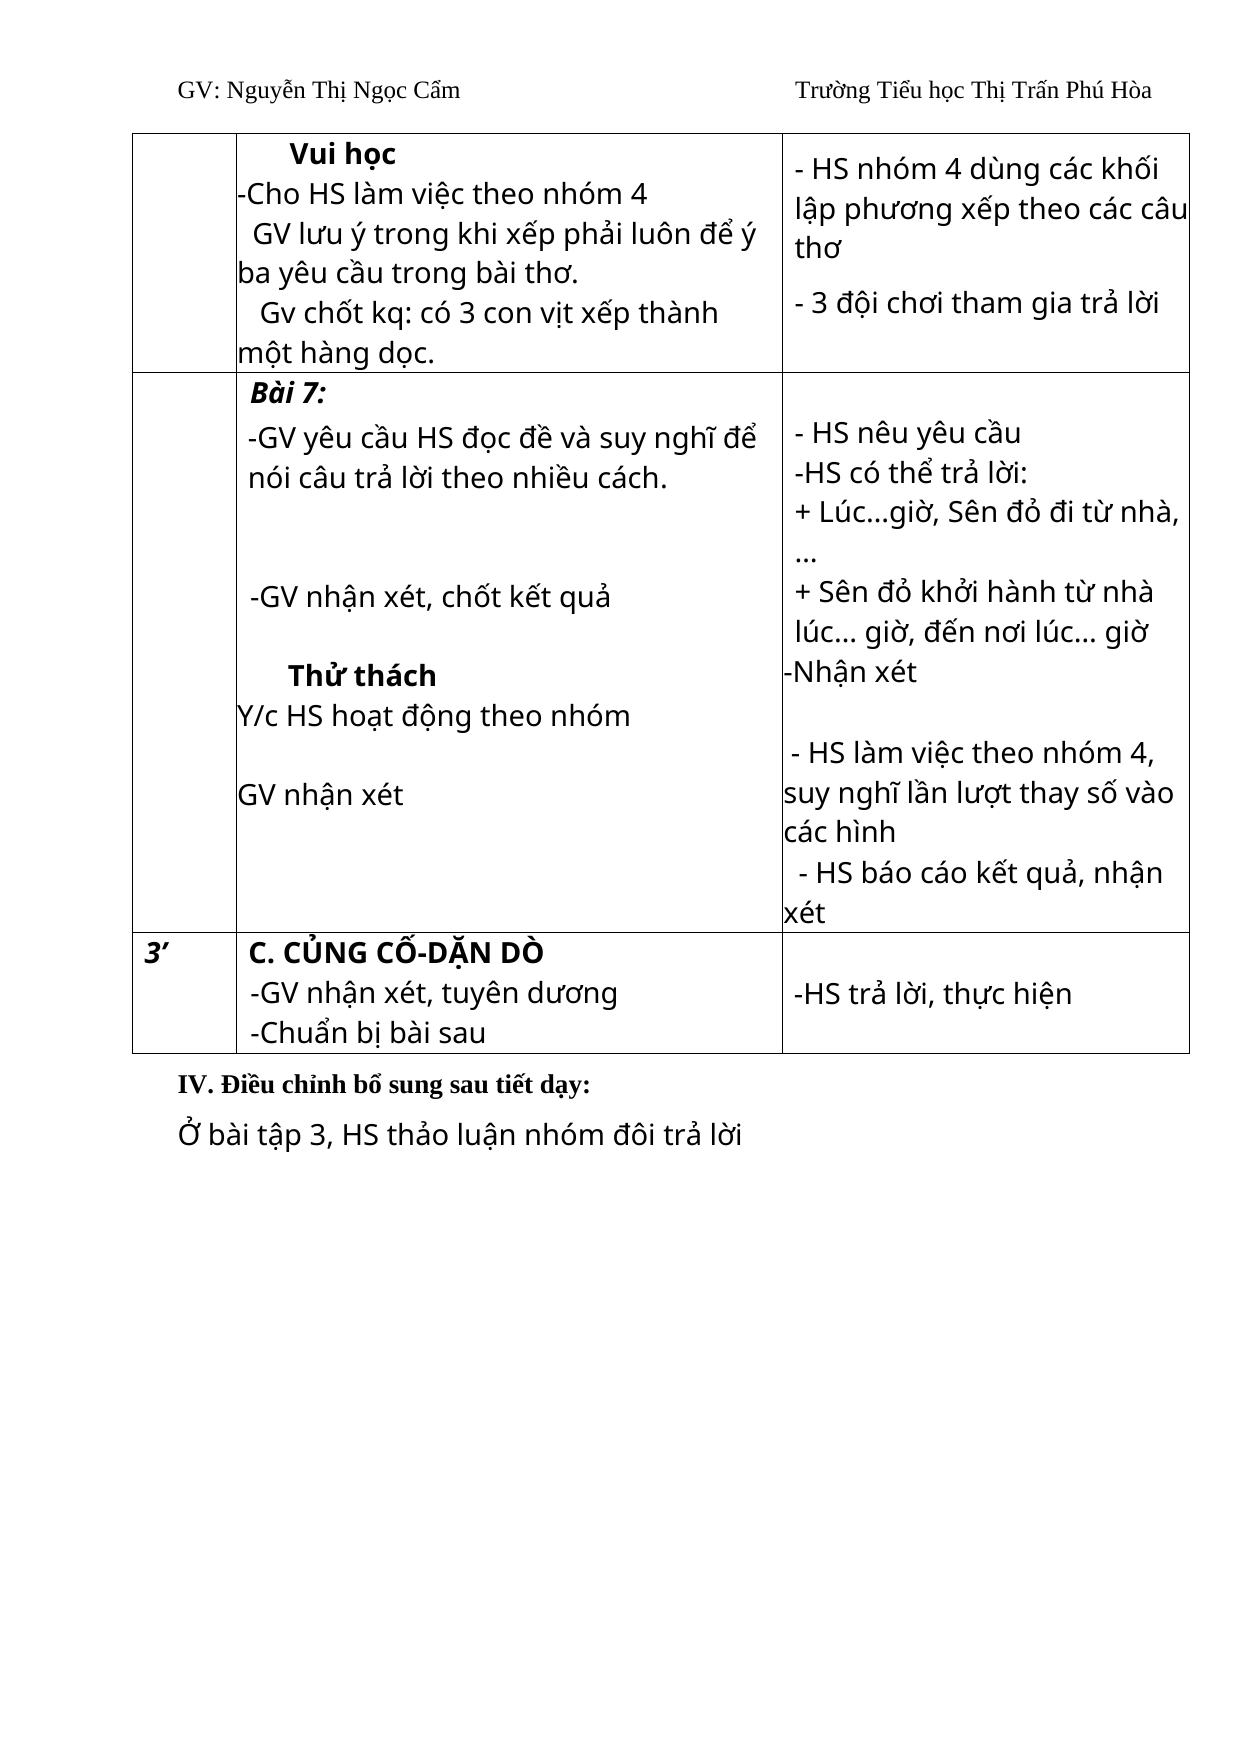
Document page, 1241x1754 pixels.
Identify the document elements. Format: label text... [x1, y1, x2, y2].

table_cell [133, 373, 236, 932]
table_cell C. CỦNG CỐ-DẶN DÒ -GV nhận xét, tuyên dương -Chuẩn bị bài sau [237, 933, 782, 1052]
table_cell [133, 134, 236, 372]
text IV. Điều chỉnh bổ sung sau tiết dạy: [177, 1068, 1122, 1099]
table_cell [237, 134, 782, 372]
table_cell -HS trả lời, thực hiện [783, 933, 1189, 1052]
text Ở bài tập 3, HS thảo luận nhóm đôi trả lời [177, 1114, 1118, 1153]
table_cell Bài 7: -GV yêu cầu HS đọc đề và suy nghĩ để nói câu trả lời theo nhiều cách. -GV nhận xét, chốt kết quả Thử thách Y/c HS hoạt động theo nhóm GV nhận xét [237, 373, 782, 932]
table_cell - HS nêu yêu cầu -HS có thể trả lời: + Lúc…giờ, Sên đỏ đi từ nhà,… + Sên đỏ khởi hành từ nhà lúc… giờ, đến nơi lúc… giờ -Nhận xét - HS làm việc theo nhóm 4, suy nghĩ lần lượt thay số vào các hình - HS báo cáo kết quả, nhận xét [783, 373, 1189, 932]
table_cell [783, 134, 1189, 372]
table_cell 3’ [133, 933, 236, 1052]
